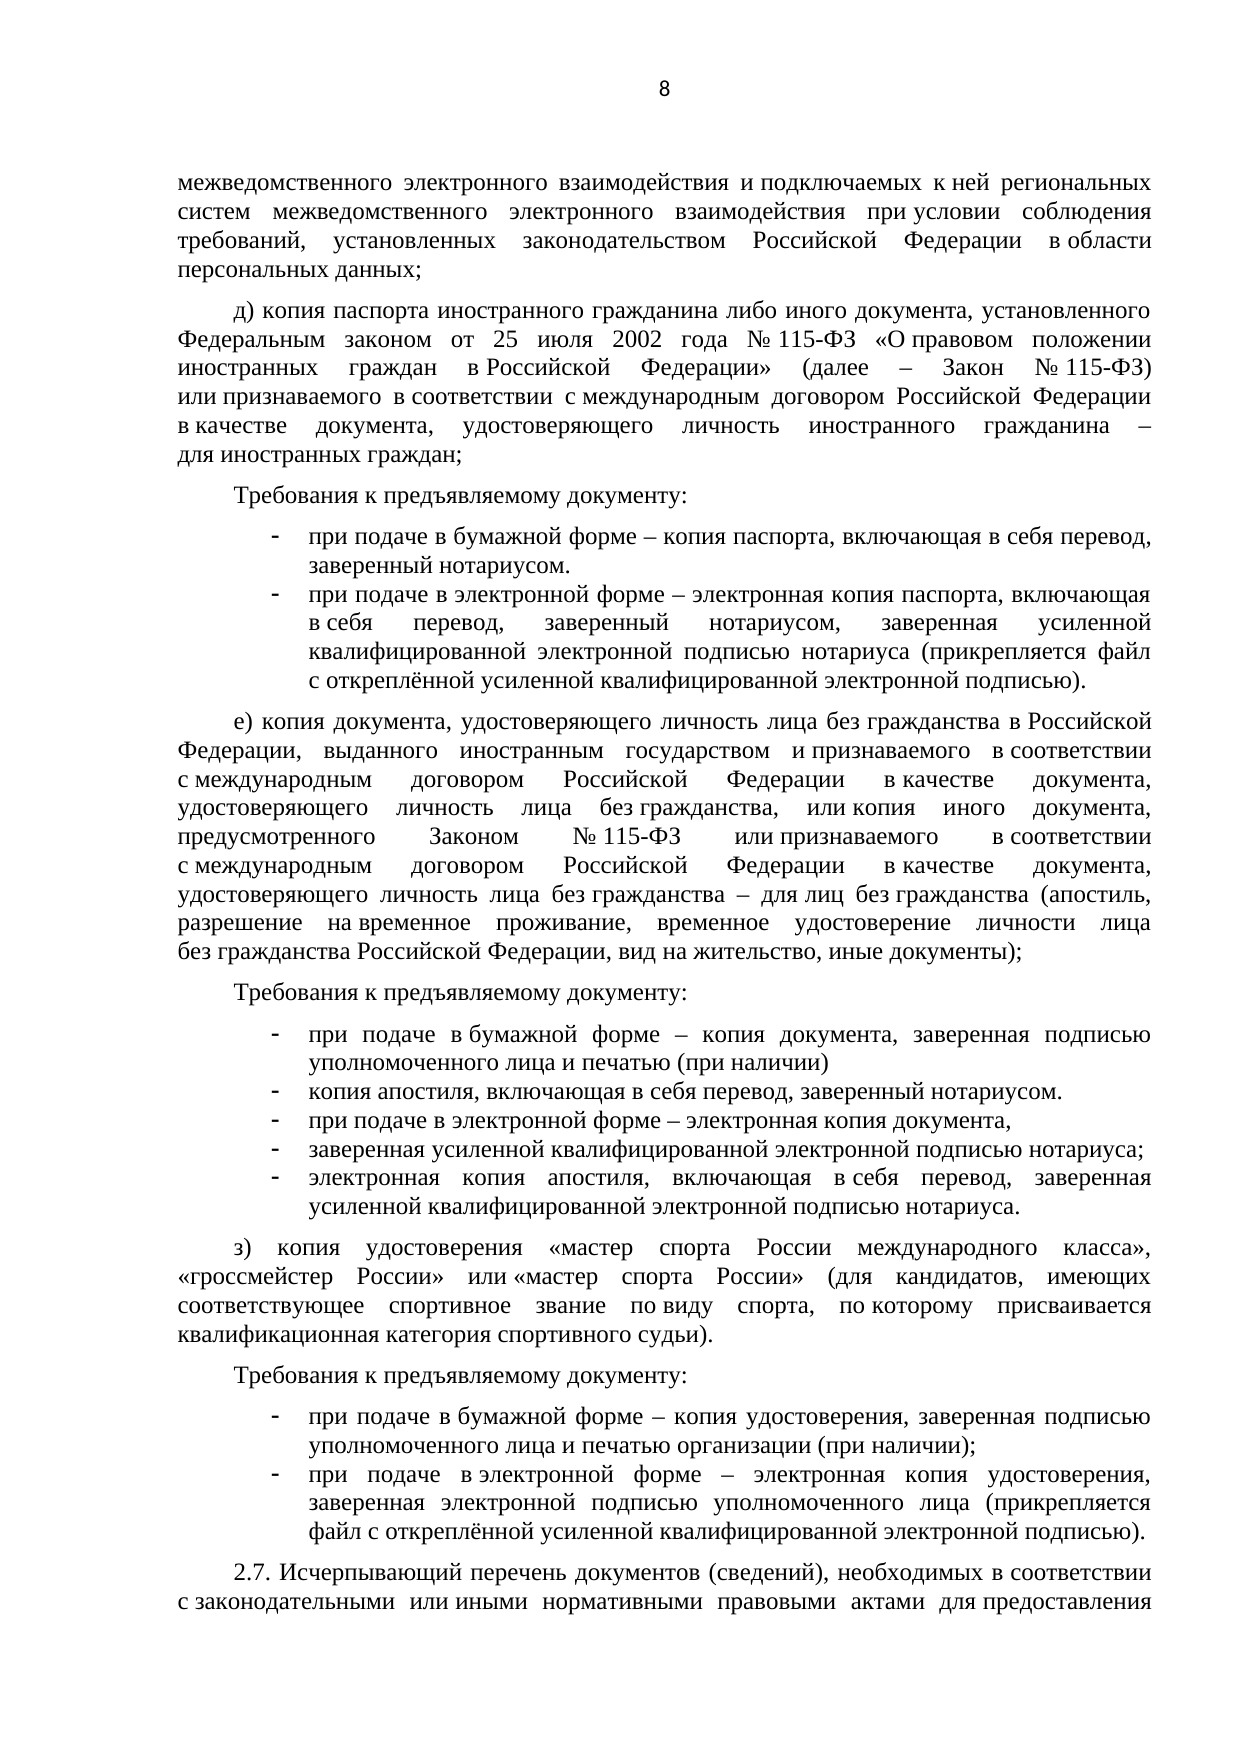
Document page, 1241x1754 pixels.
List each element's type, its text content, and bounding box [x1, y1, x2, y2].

text Требования к предъявляемому документу: [177, 1360, 1152, 1389]
list при подаче в бумажной форме – копия паспорта, включающая в себя перевод, заверенный нотариусом. [271, 521, 1152, 579]
text з) копия удостоверения «мастер спорта России международного класса», «гроссмейстер России» или «мастер спорта России» (для кандидатов, имеющих соответствующее спортивное звание по виду спорта, по которому присваивается квалификационная категория спортивного судьи). [177, 1232, 1152, 1347]
text е) копия документа, удостоверяющего личность лица без гражданства в Российской Федерации, выданного иностранным государством и признаваемого в соответствии с международным договором Российской Федерации в качестве документа, удостоверяющего личность лица без гражданства, или копия иного документа, предусмотренного Законом № 115-ФЗ или признаваемого в соответствии с международным договором Российской Федерации в качестве документа, удостоверяющего личность лица без гражданства – для лиц без гражданства (апостиль, разрешение на временное проживание, временное удостоверение личности лица без гражданства Российской Федерации, вид на жительство, иные документы); [177, 706, 1152, 965]
text Требования к предъявляемому документу: [177, 977, 1152, 1006]
list при подаче в электронной форме – электронная копия документа, [271, 1105, 1152, 1134]
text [177, 1557, 1152, 1615]
list при подаче в бумажной форме – копия документа, заверенная подписью уполномоченного лица и печатью (при наличии) [271, 1019, 1152, 1076]
list копия апостиля, включающая в себя перевод, заверенный нотариусом. [271, 1076, 1152, 1105]
list при подаче в бумажной форме – копия удостоверения, заверенная подписью уполномоченного лица и печатью организации (при наличии); [271, 1401, 1152, 1459]
list заверенная усиленной квалифицированной электронной подписью нотариуса; [271, 1134, 1152, 1162]
list электронная копия апостиля, включающая в себя перевод, заверенная усиленной квалифицированной электронной подписью нотариуса. [271, 1162, 1152, 1220]
text Требования к предъявляемому документу: [177, 480, 1152, 509]
list при подаче в электронной форме – электронная копия паспорта, включающая в себя перевод, заверенный нотариусом, заверенная усиленной квалифицированной электронной подписью нотариуса (прикрепляется файл с откреплённой усиленной квалифицированной электронной подписью). [271, 579, 1152, 694]
list при подаче в электронной форме – электронная копия удостоверения, заверенная электронной подписью уполномоченного лица (прикрепляется файл с откреплённой усиленной квалифицированной электронной подписью). [271, 1459, 1152, 1545]
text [177, 167, 1152, 282]
text д) копия паспорта иностранного гражданина либо иного документа, установленного Федеральным законом от 25 июля 2002 года № 115-ФЗ «О правовом положении иностранных граждан в Российской Федерации» (далее – Закон № 115-ФЗ) или признаваемого в соответствии с международным договором Российской Федерации в качестве документа, удостоверяющего личность иностранного гражданина – для иностранных граждан; [177, 295, 1152, 467]
